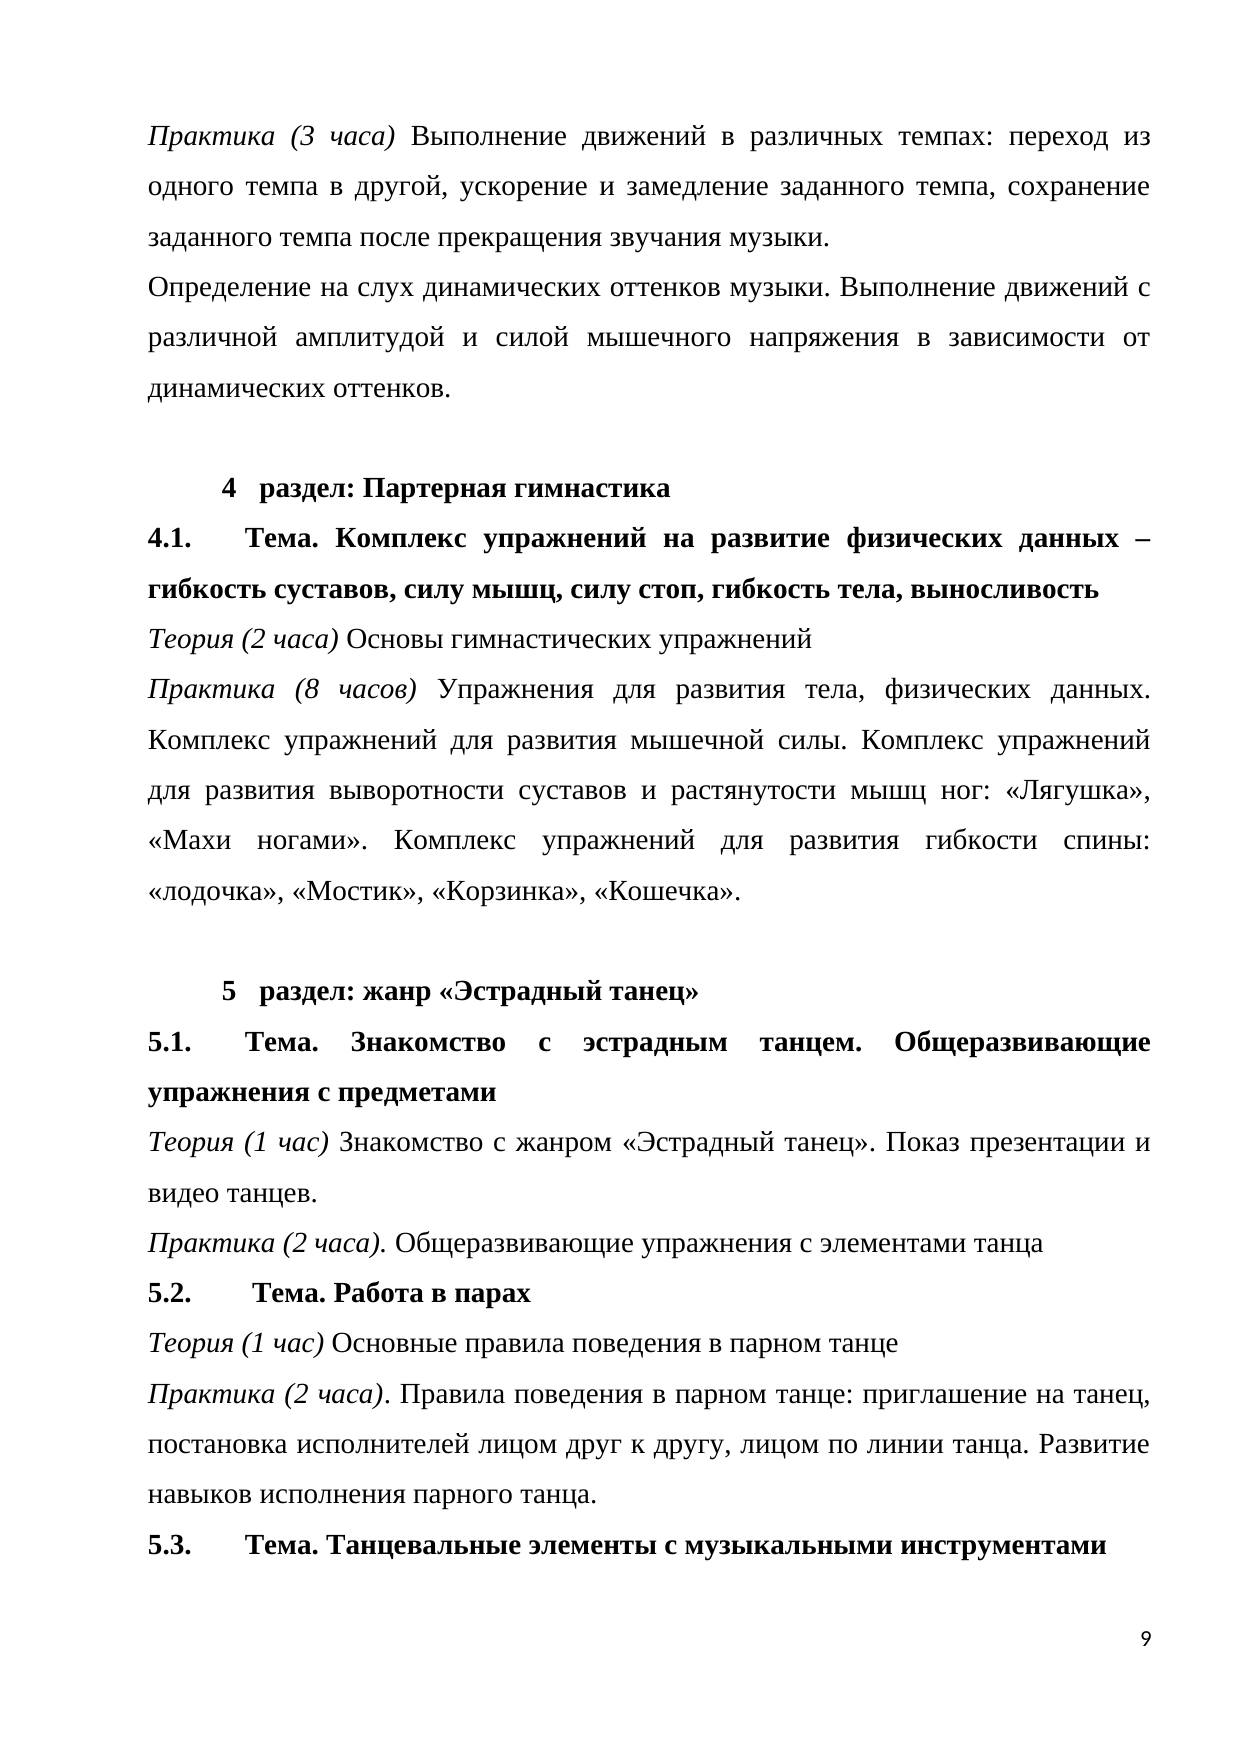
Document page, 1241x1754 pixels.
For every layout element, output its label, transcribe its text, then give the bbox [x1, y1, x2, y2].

list Теория (1 час) Знакомство с жанром «Эстрадный танец». Показ презентации и видео танцев. [148, 1124, 1152, 1208]
list Практика (2 часа). Правила поведения в парном танце: приглашение на танец, постановка исполнителей лицом друг к другу, лицом по линии танца. Развитие навыков исполнения парного танца. [148, 1376, 1152, 1510]
list Тема. Танцевальные элементы с музыкальными инструментами [148, 1527, 1152, 1560]
list Практика (3 часа) Выполнение движений в различных темпах: переход из одного темпа в другой, ускорение и замедление заданного темпа, сохранение заданного темпа после прекращения звучания музыки. [148, 118, 1152, 252]
list раздел: жанр «Эстрадный танец» [222, 973, 1152, 1007]
list Тема. Работа в парах [148, 1275, 1152, 1309]
list Тема. Комплекс упражнений на развитие физических данных – гибкость суставов, силу мышц, силу стоп, гибкость тела, выносливость [148, 521, 1152, 604]
list Теория (2 часа) Основы гимнастических упражнений [148, 621, 1152, 655]
list Теория (1 час) Основные правила поведения в парном танце [148, 1326, 1152, 1359]
list Практика (2 часа). Общеразвивающие упражнения с элементами танца [148, 1225, 1152, 1258]
list раздел: Партерная гимнастика [222, 470, 1152, 504]
list Определение на слух динамических оттенков музыки. Выполнение движений с различной амплитудой и силой мышечного напряжения в зависимости от динамических оттенков. [148, 269, 1152, 403]
list Практика (8 часов) Упражнения для развития тела, физических данных. Комплекс упражнений для развития мышечной силы. Комплекс упражнений для развития выворотности суставов и растянутости мышц ног: «Лягушка», «Махи ногами». Комплекс упражнений для развития гибкости спины: «лодочка», «Мостик», «Корзинка», «Кошечка». [148, 672, 1152, 906]
list Тема. Знакомство с эстрадным танцем. Общеразвивающие упражнения с предметами [148, 1024, 1152, 1108]
